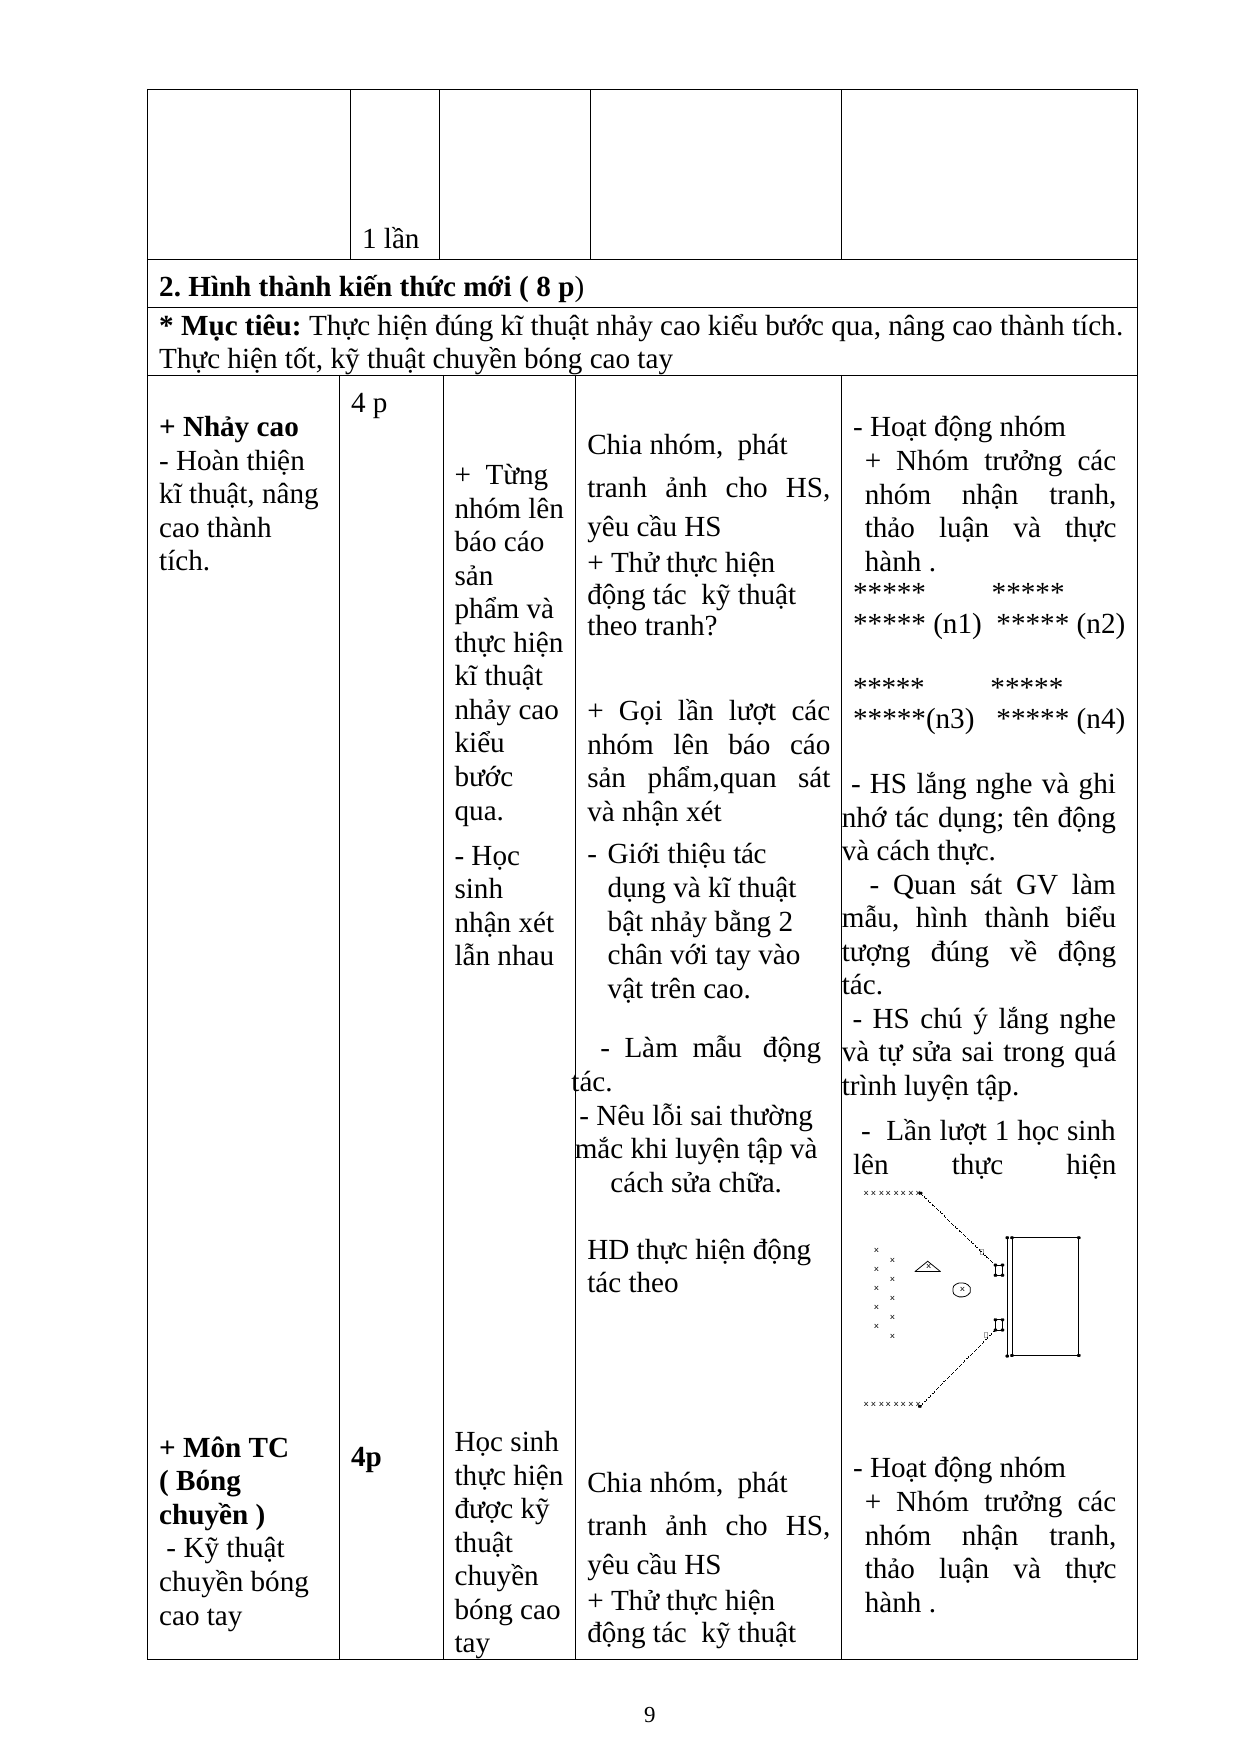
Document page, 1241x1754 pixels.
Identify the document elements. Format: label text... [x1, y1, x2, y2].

table_cell * Mục tiêu: Thực hiện đúng kĩ thuật nhảy cao kiểu bước qua, nâng cao thành tích. Thực hiện tốt, kỹ thuật chuyền bóng cao tay [148, 308, 1137, 375]
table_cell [591, 90, 841, 259]
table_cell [842, 376, 1137, 1659]
table_cell 2. Hình thành kiến thức mới ( 8 p) [148, 260, 1137, 307]
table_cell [576, 376, 841, 1659]
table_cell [440, 90, 590, 259]
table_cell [148, 376, 339, 1659]
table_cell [444, 376, 575, 1659]
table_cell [148, 90, 350, 259]
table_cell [351, 90, 439, 259]
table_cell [842, 90, 1137, 259]
table_cell 4 p 4p [340, 376, 443, 1659]
